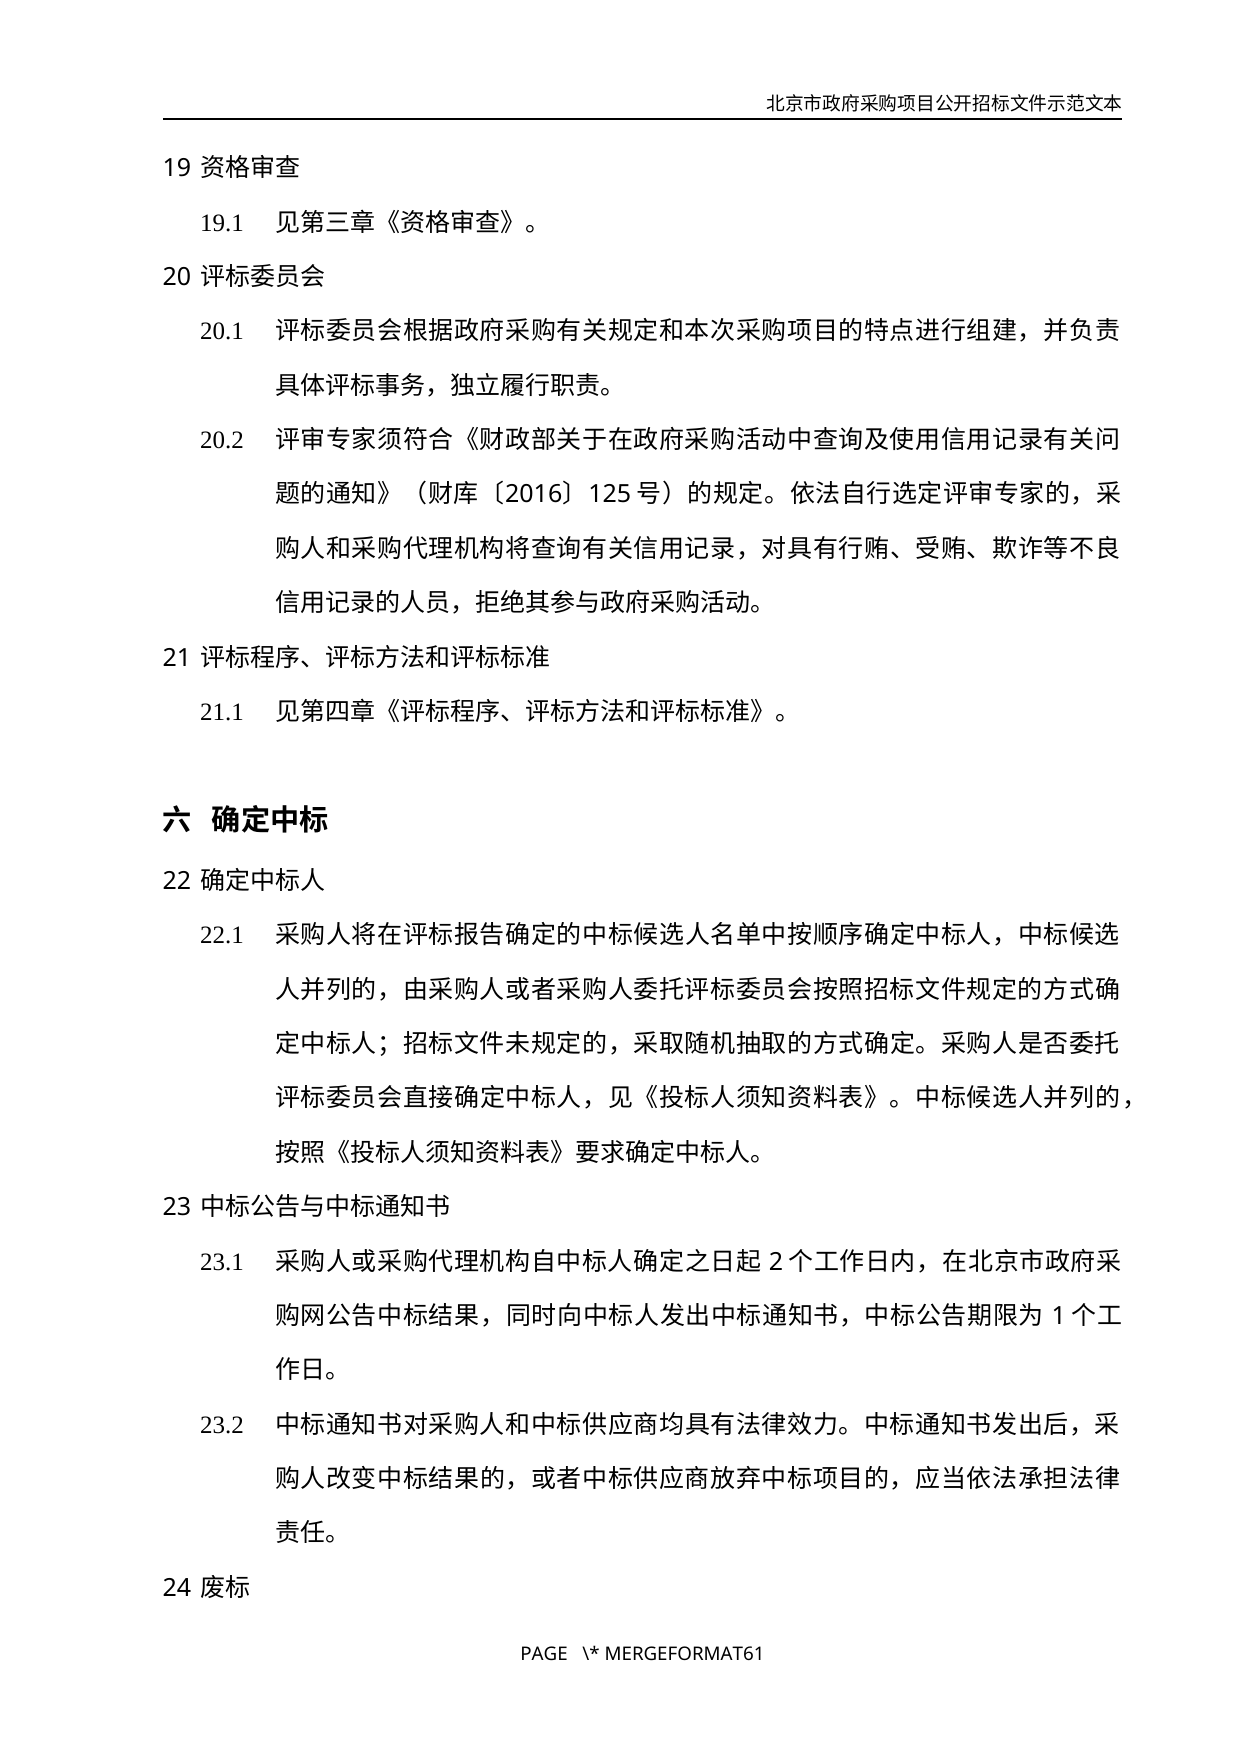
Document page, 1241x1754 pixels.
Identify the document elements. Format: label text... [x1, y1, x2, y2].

list 评审专家须符合《财政部关于在政府采购活动中查询及使用信用记录有关问题的通知》（财库〔2016〕125号）的规定。依法自行选定评审专家的，采购人和采购代理机构将查询有关信用记录，对具有行贿、受贿、欺诈等不良信用记录的人员，拒绝其参与政府采购活动。 [200, 419, 1122, 619]
subtitle 六 确定中标 [162, 797, 1122, 839]
list 见第四章《评标程序、评标方法和评标标准》。 [200, 691, 1122, 728]
list 评标程序、评标方法和评标标准 [162, 637, 1122, 673]
list 确定中标人 [162, 860, 1122, 897]
list 中标通知书对采购人和中标供应商均具有法律效力。中标通知书发出后，采购人改变中标结果的，或者中标供应商放弃中标项目的，应当依法承担法律责任。 [200, 1404, 1122, 1549]
list 资格审查 [162, 148, 1122, 184]
list 评标委员会 [162, 256, 1122, 293]
list 采购人或采购代理机构自中标人确定之日起2个工作日内，在北京市政府采购网公告中标结果，同时向中标人发出中标通知书，中标公告期限为1个工作日。 [200, 1241, 1122, 1386]
list 中标公告与中标通知书 [162, 1187, 1122, 1223]
list 见第三章《资格审查》。 [200, 202, 1122, 238]
list 废标 [162, 1567, 1122, 1603]
list 采购人将在评标报告确定的中标候选人名单中按顺序确定中标人，中标候选人并列的，由采购人或者采购人委托评标委员会按照招标文件规定的方式确定中标人；招标文件未规定的，采取随机抽取的方式确定。采购人是否委托评标委员会直接确定中标人，见《投标人须知资料表》。中标候选人并列的，按照《投标人须知资料表》要求确定中标人。 [200, 915, 1122, 1168]
list 评标委员会根据政府采购有关规定和本次采购项目的特点进行组建，并负责具体评标事务，独立履行职责。 [200, 311, 1122, 401]
